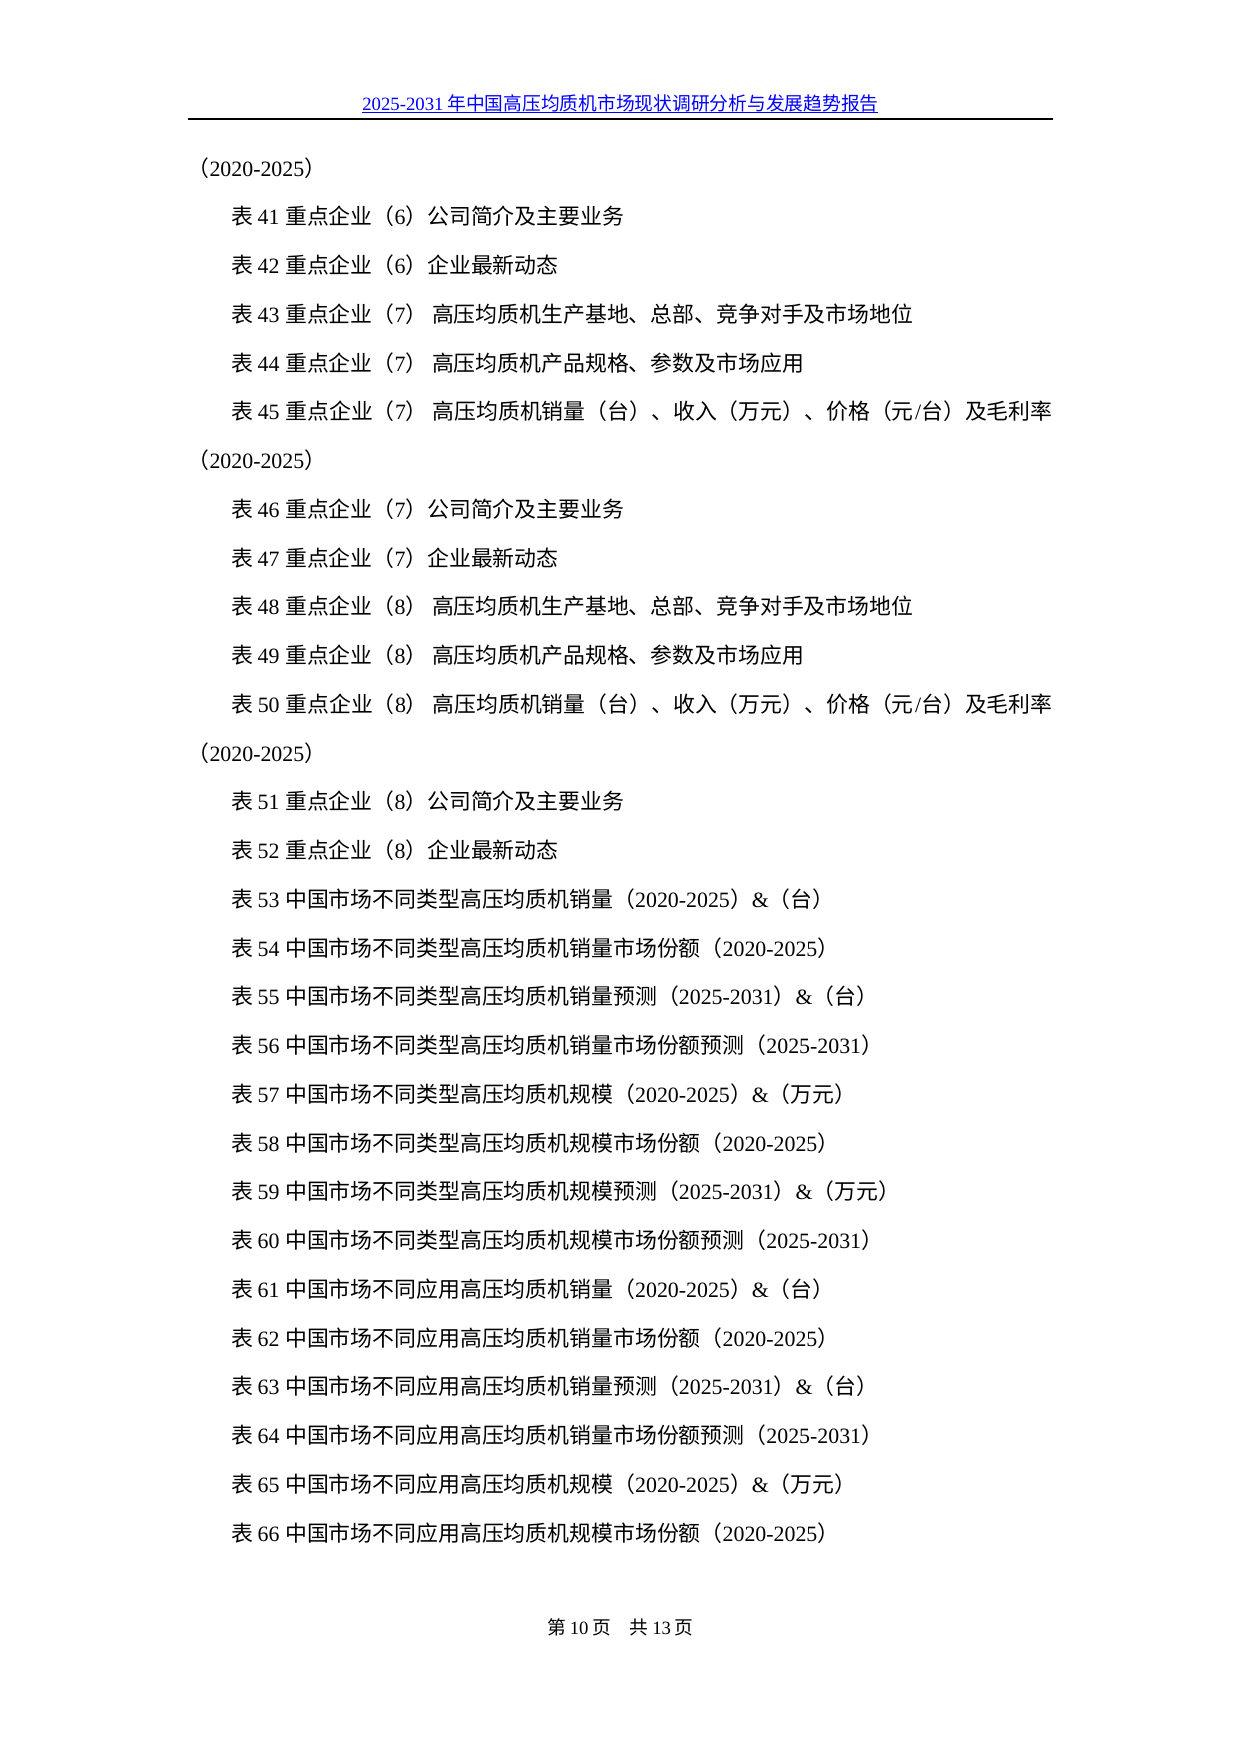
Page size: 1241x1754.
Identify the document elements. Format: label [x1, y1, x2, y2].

text [187, 150, 1053, 1548]
